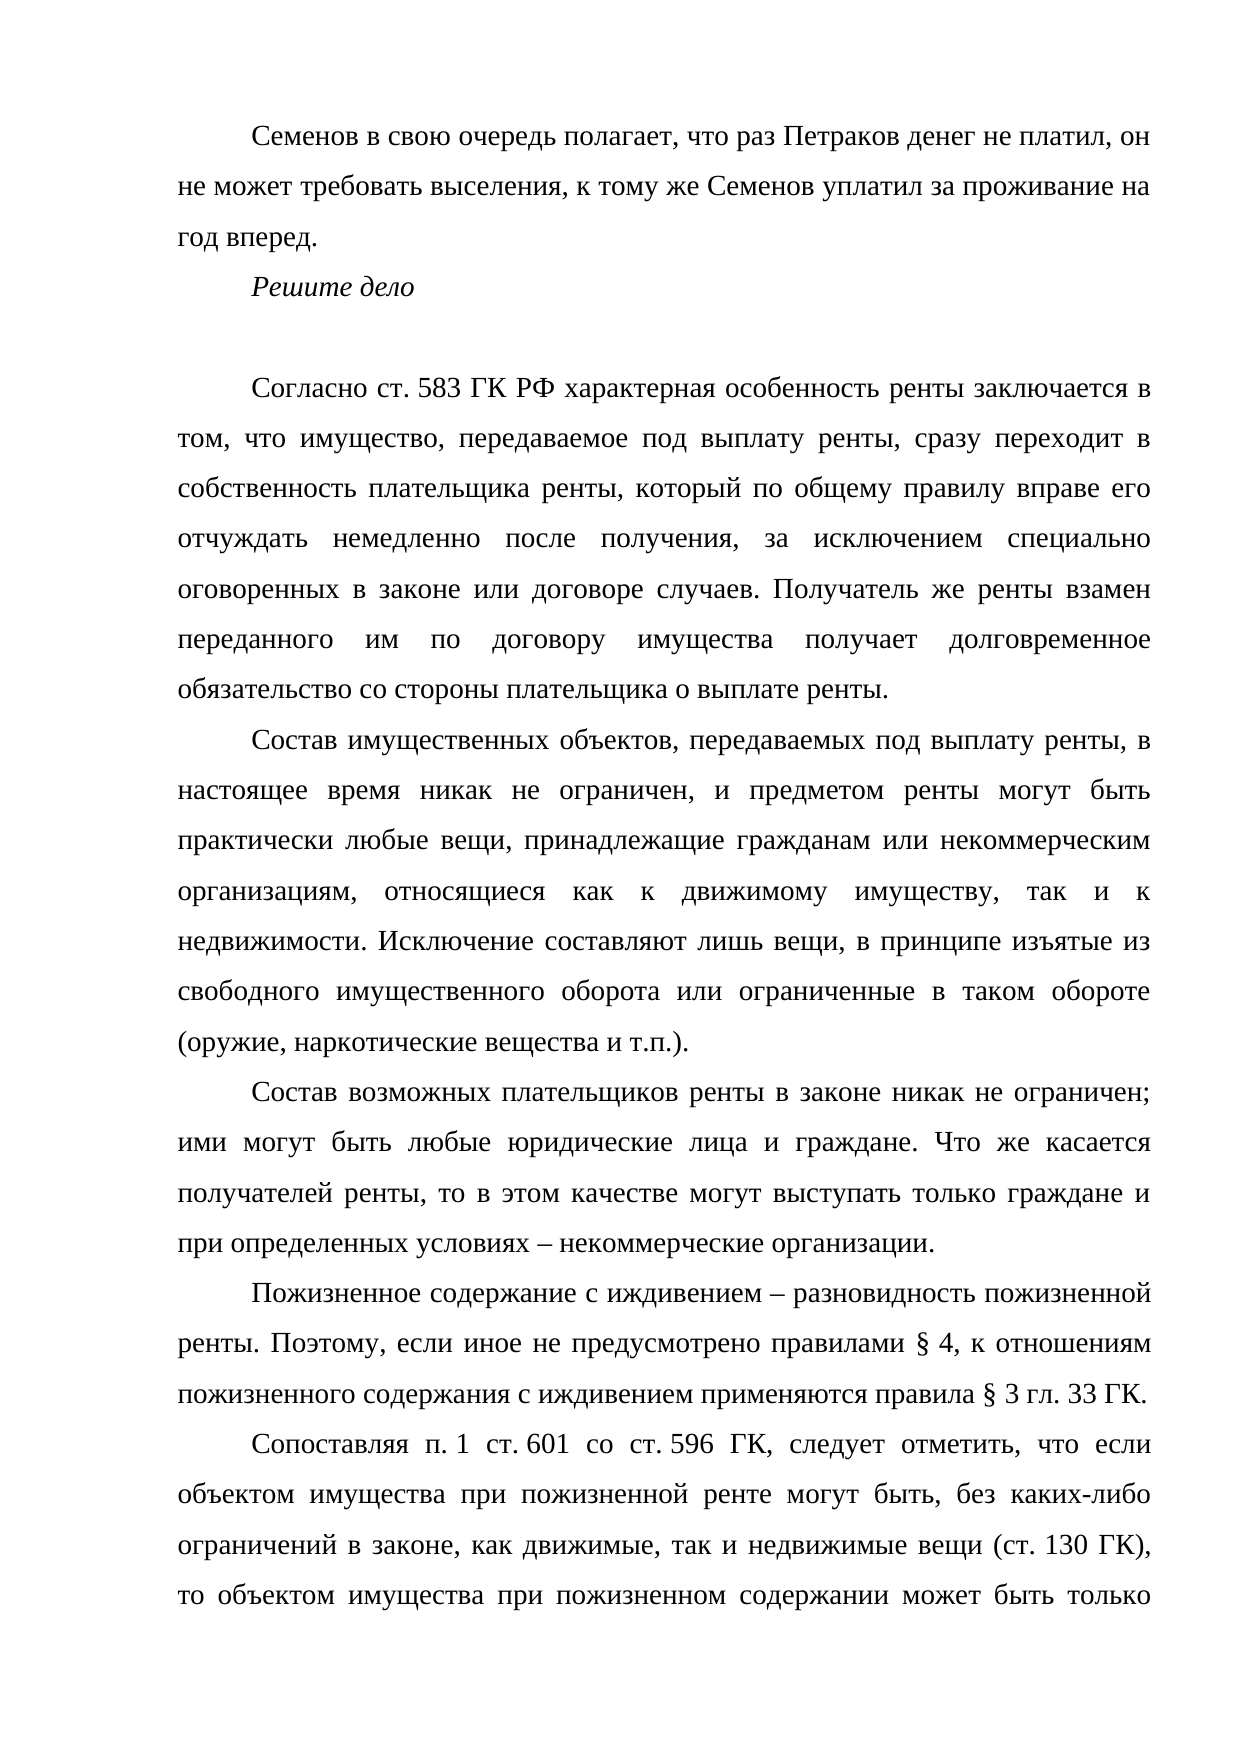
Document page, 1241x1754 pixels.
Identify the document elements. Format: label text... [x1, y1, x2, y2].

text Состав имущественных объектов, передаваемых под выплату ренты, в настоящее время никак не ограничен, и предметом ренты могут быть практически любые вещи, принадлежащие гражданам или некоммерческим организациям, относящиеся как к движимому имуществу, так и к недвижимости. Исключение составляют лишь вещи, в принципе изъятые из свободного имущественного оборота или ограниченные в таком обороте (оружие, наркотические вещества и т.п.). [177, 722, 1152, 1057]
text Решите дело [177, 269, 1152, 303]
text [177, 1426, 1152, 1611]
text Семенов в свою очередь полагает, что раз Петраков денег не платил, он не может требовать выселения, к тому же Семенов уплатил за проживание на год вперед. [177, 118, 1152, 252]
text Согласно ст. 583 ГК РФ характерная особенность ренты заключается в том, что имущество, передаваемое под выплату ренты, сразу переходит в собственность плательщика ренты, который по общему правилу вправе его отчуждать немедленно после получения, за исключением специально оговоренных в законе или договоре случаев. Получатель же ренты взамен переданного им по договору имущества получает долговременное обязательство со стороны плательщика о выплате ренты. [177, 370, 1152, 705]
text Пожизненное содержание с иждивением – разновидность пожизненной ренты. Поэтому, если иное не предусмотрено правилами § 4, к отношениям пожизненного содержания с иждивением применяются правила § 3 гл. 33 ГК. [177, 1275, 1152, 1409]
text Состав возможных плательщиков ренты в законе никак не ограничен; ими могут быть любые юридические лица и граждане. Что же касается получателей ренты, то в этом качестве могут выступать только граждане и при определенных условиях – некоммерческие организации. [177, 1074, 1152, 1258]
